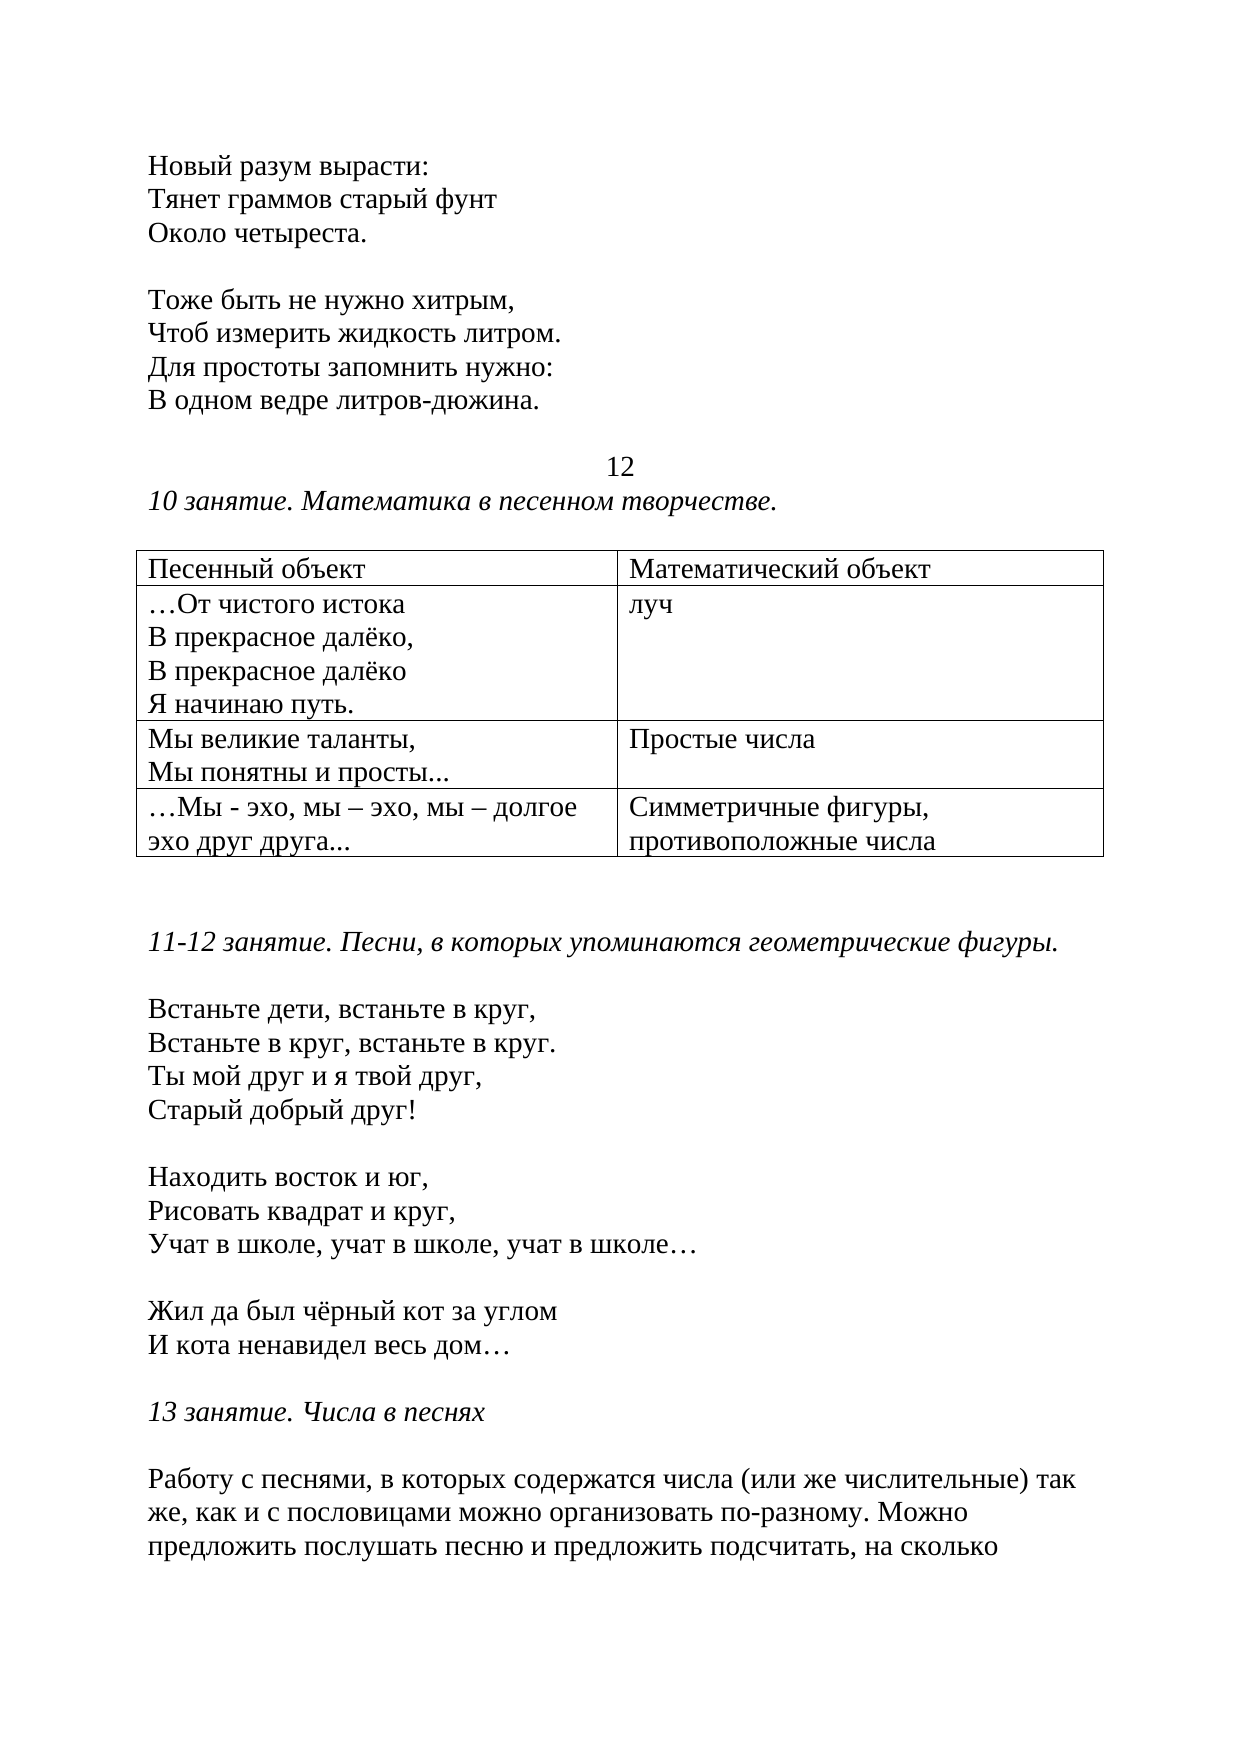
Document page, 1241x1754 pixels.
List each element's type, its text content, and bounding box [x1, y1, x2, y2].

text 12 [148, 449, 1092, 483]
text Жил да был чёрный кот за углом [148, 1293, 1092, 1327]
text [148, 1461, 1092, 1562]
text Старый добрый друг! [148, 1092, 1092, 1126]
text Находить восток и юг, [148, 1159, 1092, 1193]
text Тоже быть не нужно хитрым, [148, 282, 1092, 315]
table_header Песенный объект [137, 551, 617, 585]
table_cell луч [618, 586, 1103, 720]
table_cell Мы великие таланты, Мы понятны и просты... [137, 721, 617, 788]
text Встаньте в круг, встаньте в круг. [148, 1025, 1092, 1058]
text Встаньте дети, встаньте в круг, [148, 991, 1092, 1025]
text Новый разум вырасти: [148, 148, 1092, 181]
table_cell Простые числа [618, 721, 1103, 788]
text Тянет граммов старый фунт [148, 181, 1092, 215]
table_cell …Мы - эхо, мы – эхо, мы – долгое эхо друг друга... [137, 789, 617, 856]
text 10 занятие. Математика в песенном творчестве. [148, 483, 1092, 517]
text 13 занятие. Числа в песнях [148, 1394, 1092, 1427]
text Учат в школе, учат в школе, учат в школе… [148, 1226, 1092, 1260]
text Для простоты запомнить нужно: [148, 349, 1092, 382]
text И кота ненавидел весь дом… [148, 1327, 1092, 1360]
text 11-12 занятие. Песни, в которых упоминаются геометрические фигуры. [148, 924, 1092, 958]
text Ты мой друг и я твой друг, [148, 1058, 1092, 1092]
table_cell Симметричные фигуры, противоположные числа [618, 789, 1103, 856]
table_cell …От чистого истока В прекрасное далёко, В прекрасное далёко Я начинаю путь. [137, 586, 617, 720]
text В одном ведре литров-дюжина. [148, 382, 1092, 416]
text Около четыреста. [148, 215, 1092, 248]
text Рисовать квадрат и круг, [148, 1193, 1092, 1226]
table_header Математический объект [618, 551, 1103, 585]
text Чтоб измерить жидкость литром. [148, 315, 1092, 349]
